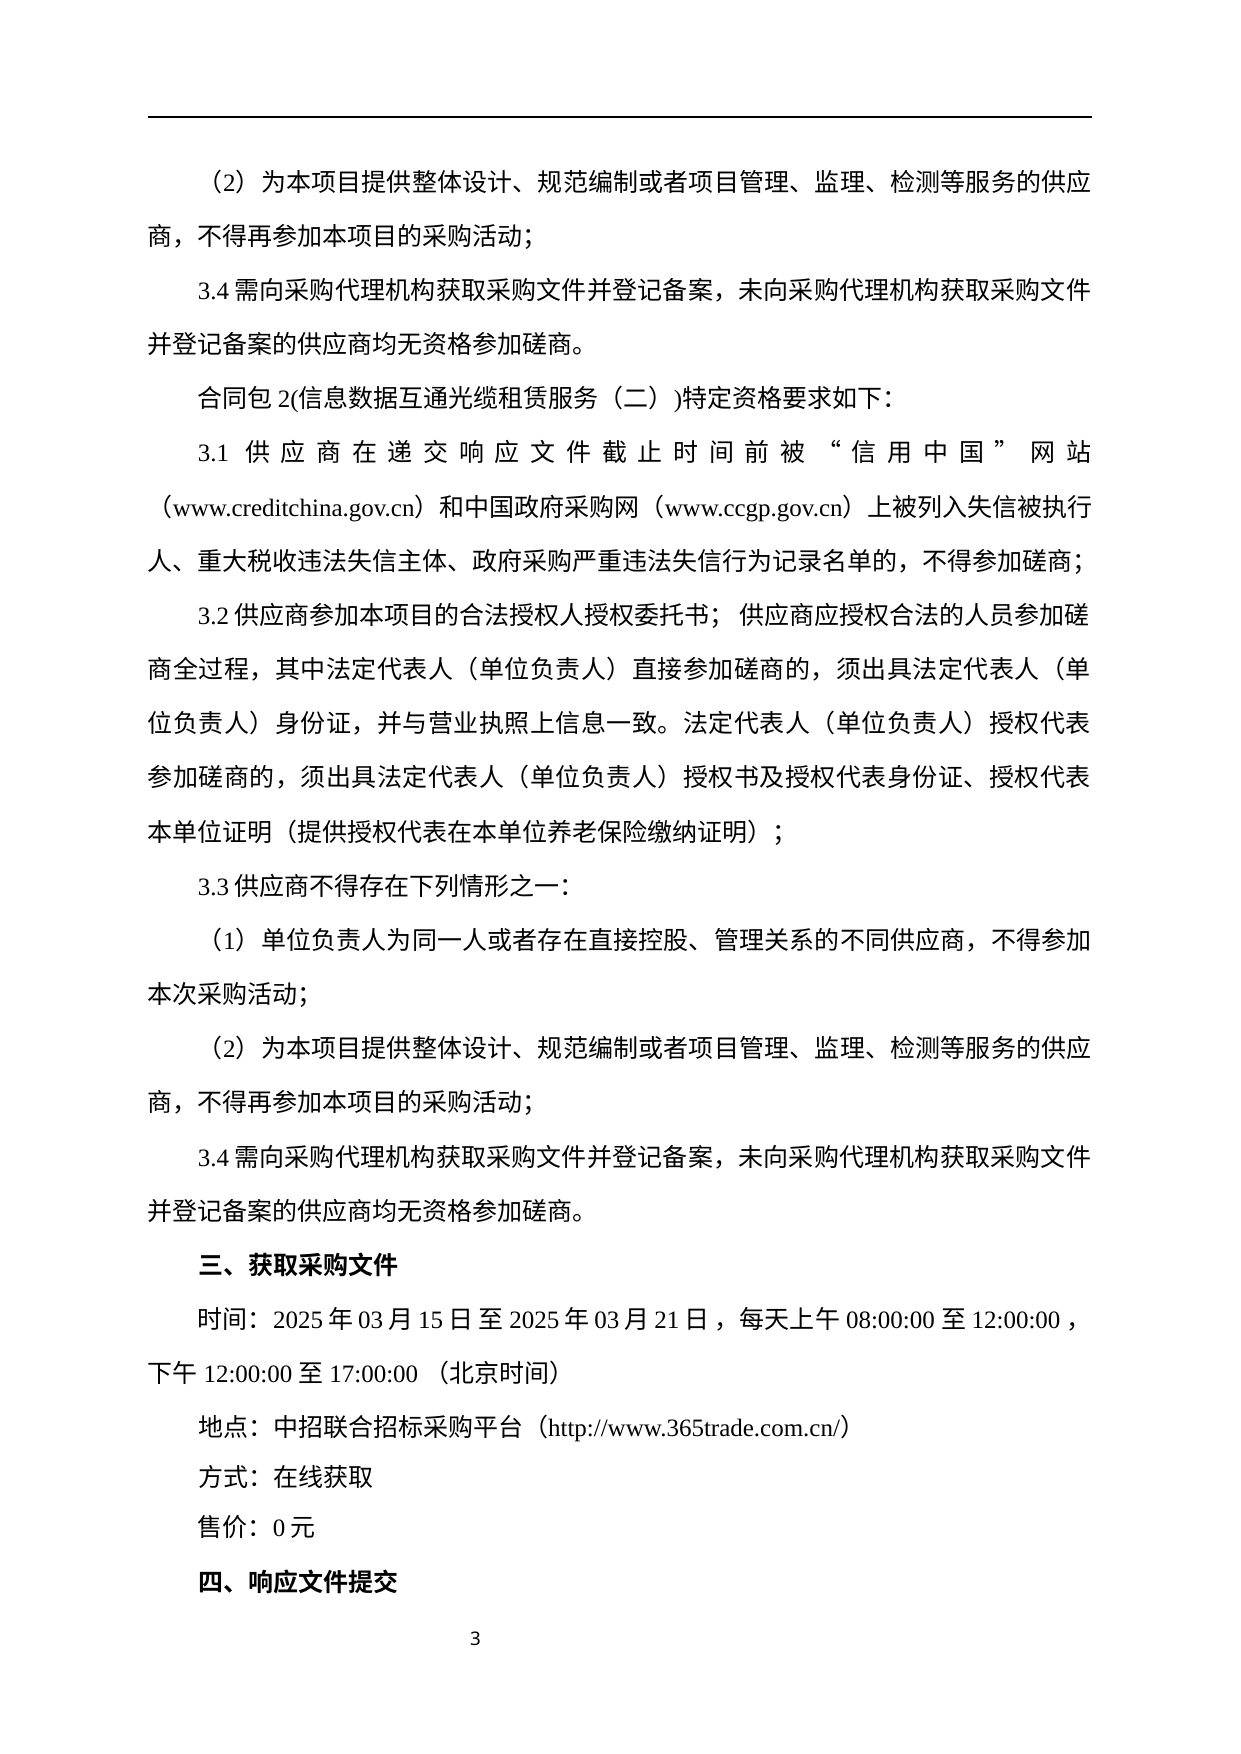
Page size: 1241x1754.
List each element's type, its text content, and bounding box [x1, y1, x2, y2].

text 四、响应文件提交 [148, 1548, 1092, 1602]
text （2）为本项目提供整体设计、规范编制或者项目管理、监理、检测等服务的供应商，不得再参加本项目的采购活动； [148, 1014, 1092, 1123]
text 3.4需向采购代理机构获取采购文件并登记备案，未向采购代理机构获取采购文件并登记备案的供应商均无资格参加磋商。 [148, 1123, 1092, 1231]
text 3.1供应商在递交响应文件截止时间前被“信用中国”网站（www.creditchina.gov.cn）和中国政府采购网（www.ccgp.gov.cn）上被列入失信被执行人、重大税收违法失信主体、政府采购严重违法失信行为记录名单的，不得参加磋商； [148, 418, 1092, 581]
text （1）单位负责人为同一人或者存在直接控股、管理关系的不同供应商，不得参加本次采购活动； [148, 906, 1092, 1014]
text 时间：2025年03月15日 至 2025年03月21日 ，每天上午 08:00:00 至 12:00:00 ，下午 12:00:00 至 17:00:00 （北京时间） [148, 1285, 1092, 1393]
text 3.4需向采购代理机构获取采购文件并登记备案，未向采购代理机构获取采购文件并登记备案的供应商均无资格参加磋商。 [148, 256, 1092, 364]
text （2）为本项目提供整体设计、规范编制或者项目管理、监理、检测等服务的供应商，不得再参加本项目的采购活动； [148, 148, 1092, 256]
text 3.2供应商参加本项目的合法授权人授权委托书； 供应商应授权合法的人员参加磋商全过程，其中法定代表人（单位负责人）直接参加磋商的，须出具法定代表人（单位负责人）身份证，并与营业执照上信息一致。法定代表人（单位负责人）授权代表参加磋商的，须出具法定代表人（单位负责人）授权书及授权代表身份证、授权代表本单位证明（提供授权代表在本单位养老保险缴纳证明）； [148, 581, 1092, 852]
text 三、获取采购文件 [148, 1231, 1092, 1285]
text 售价：0元 [148, 1493, 1092, 1548]
text 3.3供应商不得存在下列情形之一： [148, 852, 1092, 906]
text 合同包2(信息数据互通光缆租赁服务（二）)特定资格要求如下： [148, 364, 1092, 418]
text 地点：中招联合招标采购平台（http://www.365trade.com.cn/） [148, 1393, 1092, 1443]
text 方式：在线获取 [148, 1443, 1092, 1493]
